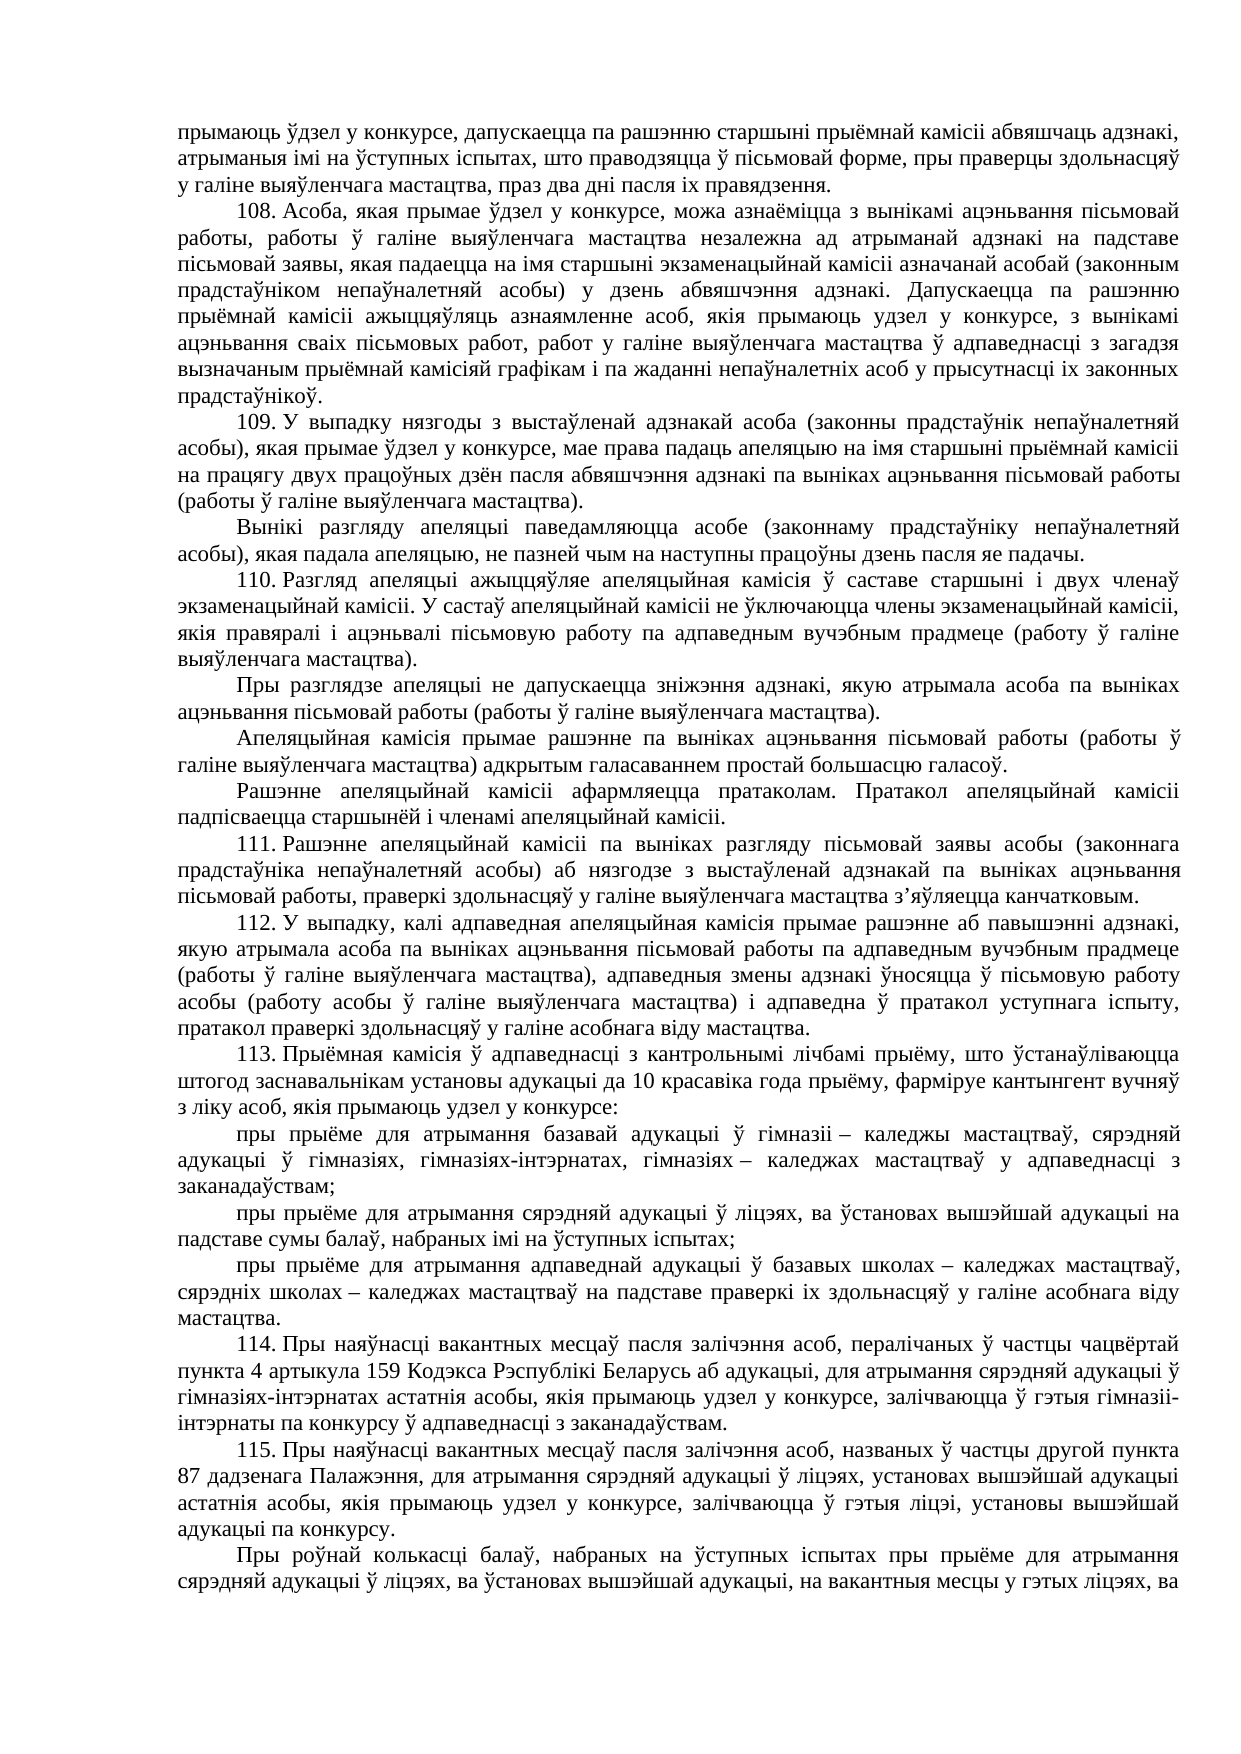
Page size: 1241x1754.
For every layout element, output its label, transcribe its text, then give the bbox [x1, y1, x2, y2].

text 113. Прыёмная камісія ў адпаведнасці з кантрольнымі лічбамі прыёму, што ўстанаўліваюцца штогод заснавальнікам установы адукацыі да 10 красавіка года прыёму, фарміруе кантынгент вучняў з ліку асоб, якія прымаюць удзел у конкурсе: [177, 1041, 1181, 1119]
text 112. У выпадку, калі адпаведная апеляцыйная камісія прымае рашэнне аб павышэнні адзнакі, якую атрымала асоба па выніках ацэньвання пісьмовай работы па адпаведным вучэбным прадмеце (работы ў галіне выяўленчага мастацтва), адпаведныя змены адзнакі ўносяцца ў пісьмовую работу асобы (работу асобы ў галіне выяўленчага мастацтва) і адпаведна ў пратакол уступнага іспыту, пратакол праверкі здольнасцяў у галіне асобнага віду мастацтва. [177, 909, 1181, 1041]
text Пры разглядзе апеляцыі не дапускаецца зніжэння адзнакі, якую атрымала асоба па выніках ацэньвання пісьмовай работы (работы ў галіне выяўленчага мастацтва). [177, 672, 1181, 724]
text пры прыёме для атрымання базавай адукацыі ў гімназіі – каледжы мастацтваў, сярэдняй адукацыі ў гімназіях, гімназіях-інтэрнатах, гімназіях – каледжах мастацтваў у адпаведнасці з заканадаўствам; [177, 1119, 1181, 1199]
text пры прыёме для атрымання адпаведнай адукацыі ў базавых школах – каледжах мастацтваў, сярэдніх школах – каледжах мастацтваў на падставе праверкі іх здольнасцяў у галіне асобнага віду мастацтва. [177, 1251, 1181, 1330]
text пры прыёме для атрымання сярэдняй адукацыі ў ліцэях, ва ўстановах вышэйшай адукацыі на падставе сумы балаў, набраных імі на ўступных іспытах; [177, 1199, 1181, 1251]
text 108. Асоба, якая прымае ўдзел у конкурсе, можа азнаёміцца з вынікамі ацэньвання пісьмовай работы, работы ў галіне выяўленчага мастацтва незалежна ад атрыманай адзнакі на падставе пісьмовай заявы, якая падаецца на імя старшыні экзаменацыйнай камісіі азначанай асобай (законным прадстаўніком непаўналетняй асобы) у дзень абвяшчэння адзнакі. Дапускаецца па рашэнню прыёмнай камісіі ажыццяўляць азнаямленне асоб, якія прымаюць удзел у конкурсе, з вынікамі ацэньвання сваіх пісьмовых работ, работ у галіне выяўленчага мастацтва ў адпаведнасці з загадзя вызначаным прыёмнай камісіяй графікам і па жаданні непаўналетніх асоб у прысутнасці іх законных прадстаўнікоў. [177, 197, 1181, 408]
text 109. У выпадку нязгоды з выстаўленай адзнакай асоба (законны прадстаўнік непаўналетняй асобы), якая прымае ўдзел у конкурсе, мае права падаць апеляцыю на імя старшыні прыёмнай камісіі на працягу двух працоўных дзён пасля абвяшчэння адзнакі па выніках ацэньвання пісьмовай работы (работы ў галіне выяўленчага мастацтва). [177, 408, 1181, 513]
text Вынікі разгляду апеляцыі паведамляюцца асобе (законнаму прадстаўніку непаўналетняй асобы), якая падала апеляцыю, не пазней чым на наступны працоўны дзень пасля яе падачы. [177, 513, 1181, 566]
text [177, 1541, 1181, 1594]
text 114. Пры наяўнасці вакантных месцаў пасля залічэння асоб, пералічаных ў частцы чацвёртай пункта 4 артыкула 159 Кодэкса Рэспублікі Беларусь аб адукацыі, для атрымання сярэдняй адукацыі ў гімназіях-інтэрнатах астатнія асобы, якія прымаюць удзел у конкурсе, залічваюцца ў гэтыя гімназіі-інтэрнаты па конкурсу ў адпаведнасці з заканадаўствам. [177, 1330, 1181, 1436]
text Апеляцыйная камісія прымае рашэнне па выніках ацэньвання пісьмовай работы (работы ў галіне выяўленчага мастацтва) адкрытым галасаваннем простай большасцю галасоў. [177, 724, 1181, 777]
text 110. Разгляд апеляцыі ажыццяўляе апеляцыйная камісія ў саставе старшыні і двух членаў экзаменацыйнай камісіі. У састаў апеляцыйнай камісіі не ўключаюцца члены экзаменацыйнай камісіі, якія правяралі і ацэньвалі пісьмовую работу па адпаведным вучэбным прадмеце (работу ў галіне выяўленчага мастацтва). [177, 566, 1181, 672]
text Рашэнне апеляцыйнай камісіі афармляецца пратаколам. Пратакол апеляцыйнай камісіі падпісваецца старшынёй і членамі апеляцыйнай камісіі. [177, 777, 1181, 830]
text 115. Пры наяўнасці вакантных месцаў пасля залічэння асоб, названых ў частцы другой пункта 87 дадзенага Палажэння, для атрымання сярэдняй адукацыі ў ліцэях, установах вышэйшай адукацыі астатнія асобы, якія прымаюць удзел у конкурсе, залічваюцца ў гэтыя ліцэі, установы вышэйшай адукацыі па конкурсу. [177, 1436, 1181, 1541]
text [177, 118, 1181, 197]
text 111. Рашэнне апеляцыйнай камісіі па выніках разгляду пісьмовай заявы асобы (законнага прадстаўніка непаўналетняй асобы) аб нязгодзе з выстаўленай адзнакай па выніках ацэньвання пісьмовай работы, праверкі здольнасцяў у галіне выяўленчага мастацтва з’яўляецца канчатковым. [177, 830, 1181, 909]
